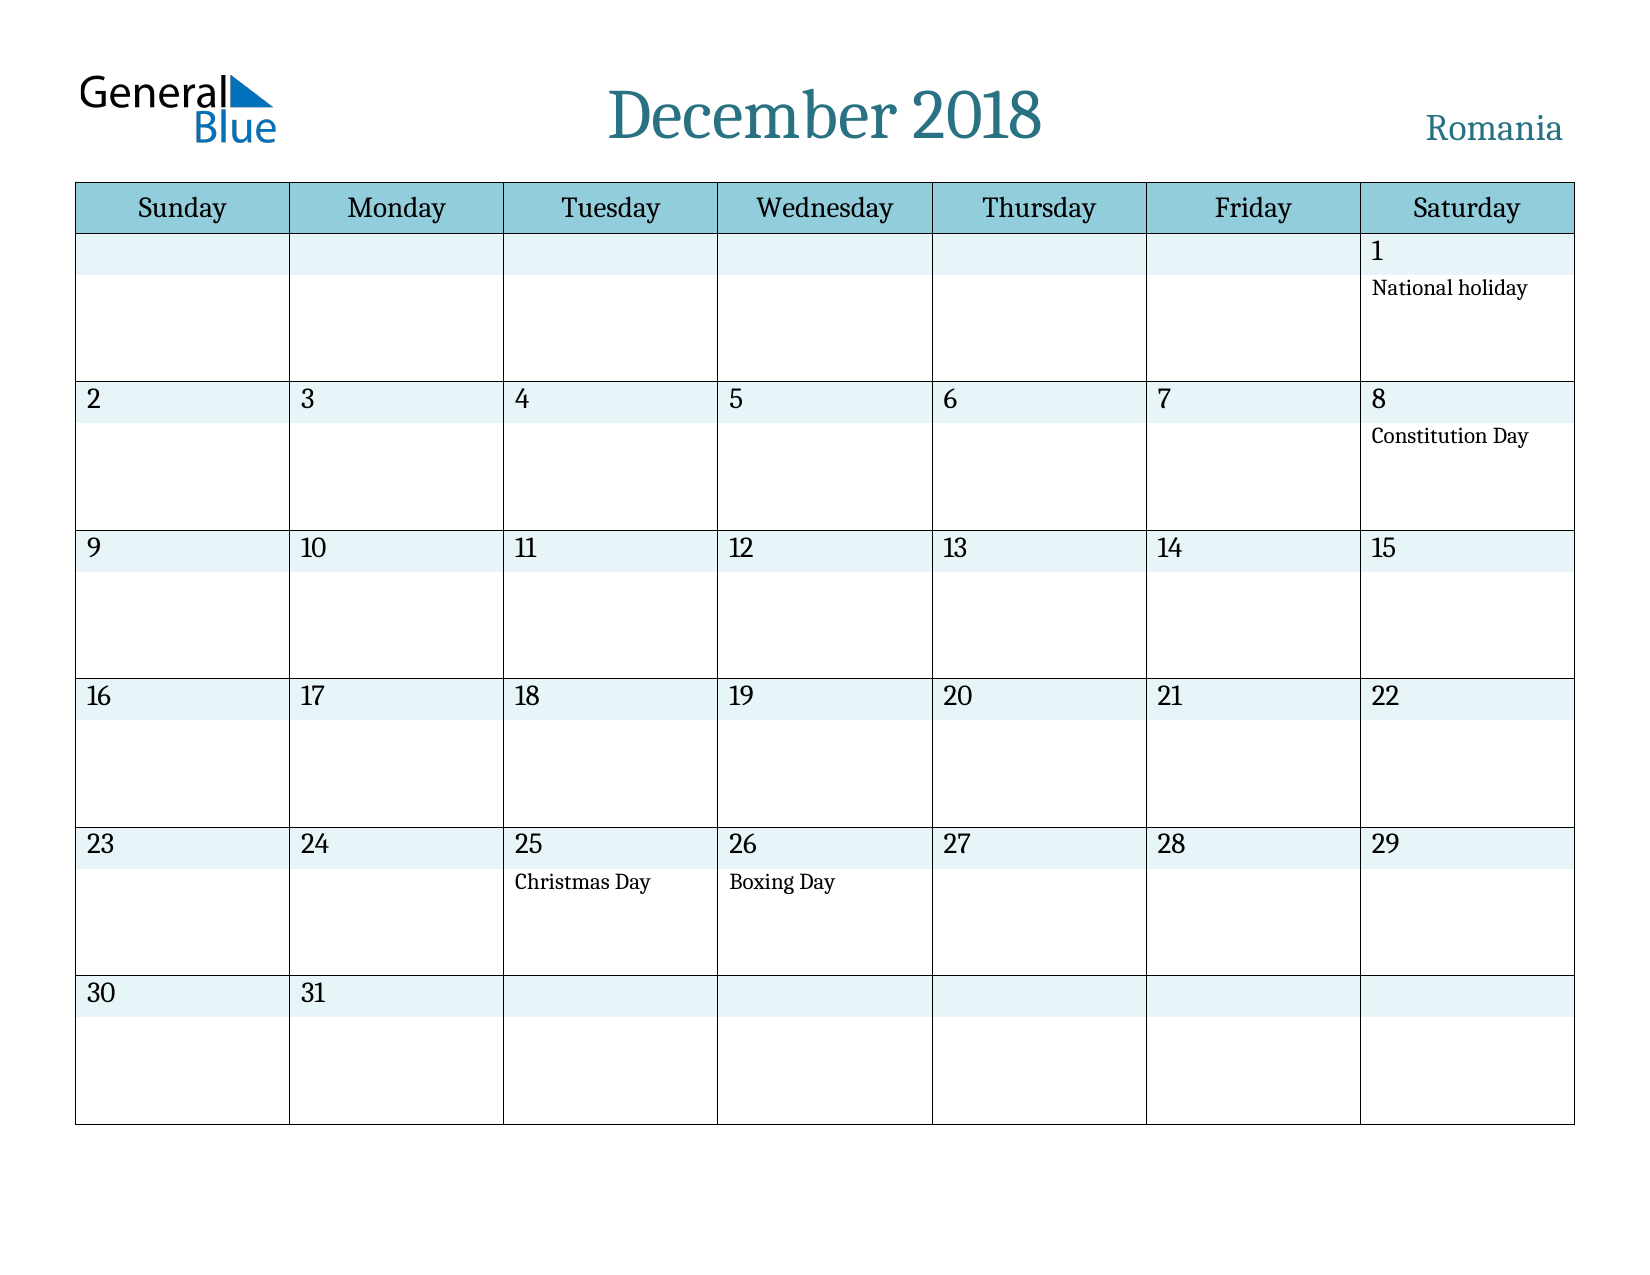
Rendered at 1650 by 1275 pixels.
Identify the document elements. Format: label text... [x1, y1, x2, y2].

table_cell 22 [1361, 679, 1574, 720]
table_cell [504, 976, 717, 1017]
table_cell 4 [504, 382, 717, 423]
table_cell 18 [504, 679, 717, 720]
table_cell [504, 720, 717, 827]
table_cell 25 [504, 828, 717, 869]
table_cell Saturday [1361, 183, 1574, 233]
table_cell [1361, 976, 1574, 1017]
table_cell 27 [933, 828, 1146, 869]
table_cell [933, 720, 1146, 827]
table_cell 30 [76, 976, 289, 1017]
table_cell 31 [290, 976, 503, 1017]
table_cell [504, 1017, 717, 1123]
table_cell [1147, 1017, 1360, 1123]
table_cell 5 [718, 382, 932, 423]
table_cell 26 [718, 828, 932, 869]
table_cell 24 [290, 828, 503, 869]
table_cell [290, 720, 503, 827]
table_cell [933, 976, 1146, 1017]
table_cell [290, 234, 503, 275]
table_header December 2018 [504, 75, 1146, 182]
table_cell 6 [933, 382, 1146, 423]
table_cell [718, 572, 932, 678]
table_cell [76, 720, 289, 827]
table_cell [718, 1017, 932, 1123]
table_cell [290, 869, 503, 975]
table_cell [504, 275, 717, 381]
table_cell [933, 275, 1146, 381]
table_cell 13 [933, 531, 1146, 572]
table_cell [718, 234, 932, 275]
table_cell Boxing Day [718, 869, 932, 975]
table_cell [76, 869, 289, 975]
table_cell [290, 572, 503, 678]
table_cell [1147, 234, 1360, 275]
table_cell [1361, 1017, 1574, 1123]
table_cell 3 [290, 382, 503, 423]
table_cell Friday [1147, 183, 1360, 233]
table_cell 12 [718, 531, 932, 572]
table_cell [1147, 720, 1360, 827]
table_cell Constitution Day [1361, 423, 1574, 530]
table_cell [1147, 275, 1360, 381]
table_cell 7 [1147, 382, 1360, 423]
table_cell [290, 1017, 503, 1123]
table_cell [76, 1017, 289, 1123]
table_cell 10 [290, 531, 503, 572]
table_cell [718, 720, 932, 827]
table_cell [933, 572, 1146, 678]
table_cell [290, 275, 503, 381]
table_cell 23 [76, 828, 289, 869]
table_cell 16 [76, 679, 289, 720]
table_cell 28 [1147, 828, 1360, 869]
table_cell [933, 234, 1146, 275]
table_cell [718, 275, 932, 381]
table_cell [1361, 572, 1574, 678]
table_cell 15 [1361, 531, 1574, 572]
table_cell [1147, 423, 1360, 530]
table_cell 21 [1147, 679, 1360, 720]
table_cell [718, 423, 932, 530]
table_cell [933, 423, 1146, 530]
table_cell [1147, 869, 1360, 975]
table_cell Thursday [933, 183, 1146, 233]
table_cell [76, 572, 289, 678]
table_cell [1361, 869, 1574, 975]
table_cell Monday [290, 183, 503, 233]
table_cell 9 [76, 531, 289, 572]
table_cell 29 [1361, 828, 1574, 869]
table_cell [1147, 572, 1360, 678]
table_cell 2 [76, 382, 289, 423]
table_cell Sunday [76, 183, 289, 233]
picture [80, 75, 276, 143]
table_cell [504, 423, 717, 530]
table_cell Christmas Day [504, 869, 717, 975]
table_cell 1 [1361, 234, 1574, 275]
table_cell [76, 275, 289, 381]
table_cell 11 [504, 531, 717, 572]
table_cell 17 [290, 679, 503, 720]
table_cell [290, 423, 503, 530]
table_cell [1361, 720, 1574, 827]
table_cell Tuesday [504, 183, 717, 233]
table_cell Wednesday [718, 183, 932, 233]
table_header Romania [1146, 75, 1574, 182]
table_cell [718, 976, 932, 1017]
table_header [76, 75, 503, 182]
table_cell National holiday [1361, 275, 1574, 381]
table_cell [1147, 976, 1360, 1017]
table_cell [933, 1017, 1146, 1123]
table_cell [76, 234, 289, 275]
table_cell [76, 423, 289, 530]
table_cell 20 [933, 679, 1146, 720]
table_cell 19 [718, 679, 932, 720]
table_cell 8 [1361, 382, 1574, 423]
table_cell 14 [1147, 531, 1360, 572]
table_cell [504, 234, 717, 275]
table_cell [504, 572, 717, 678]
table_cell [933, 869, 1146, 975]
